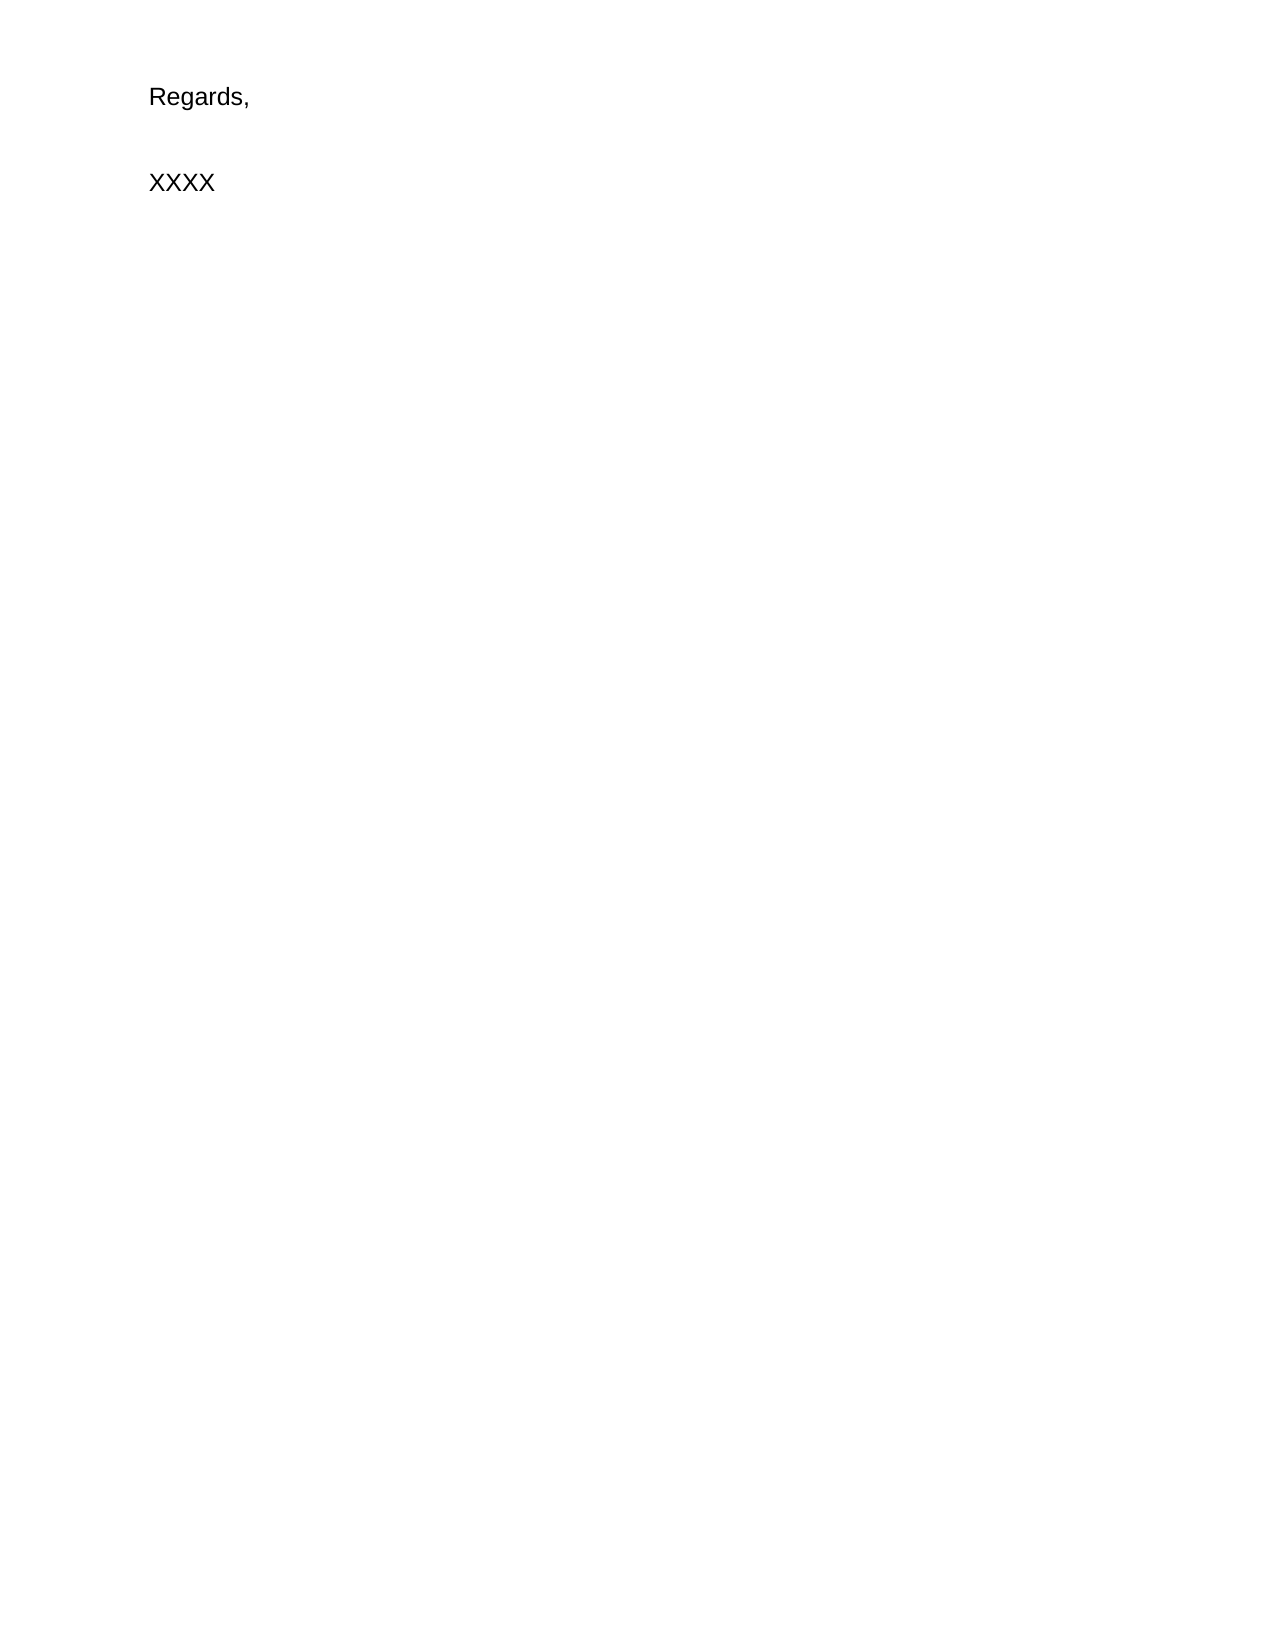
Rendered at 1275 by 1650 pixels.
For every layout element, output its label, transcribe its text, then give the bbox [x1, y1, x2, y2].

text Regards, [148, 82, 1125, 111]
text XXXX [148, 168, 1125, 197]
